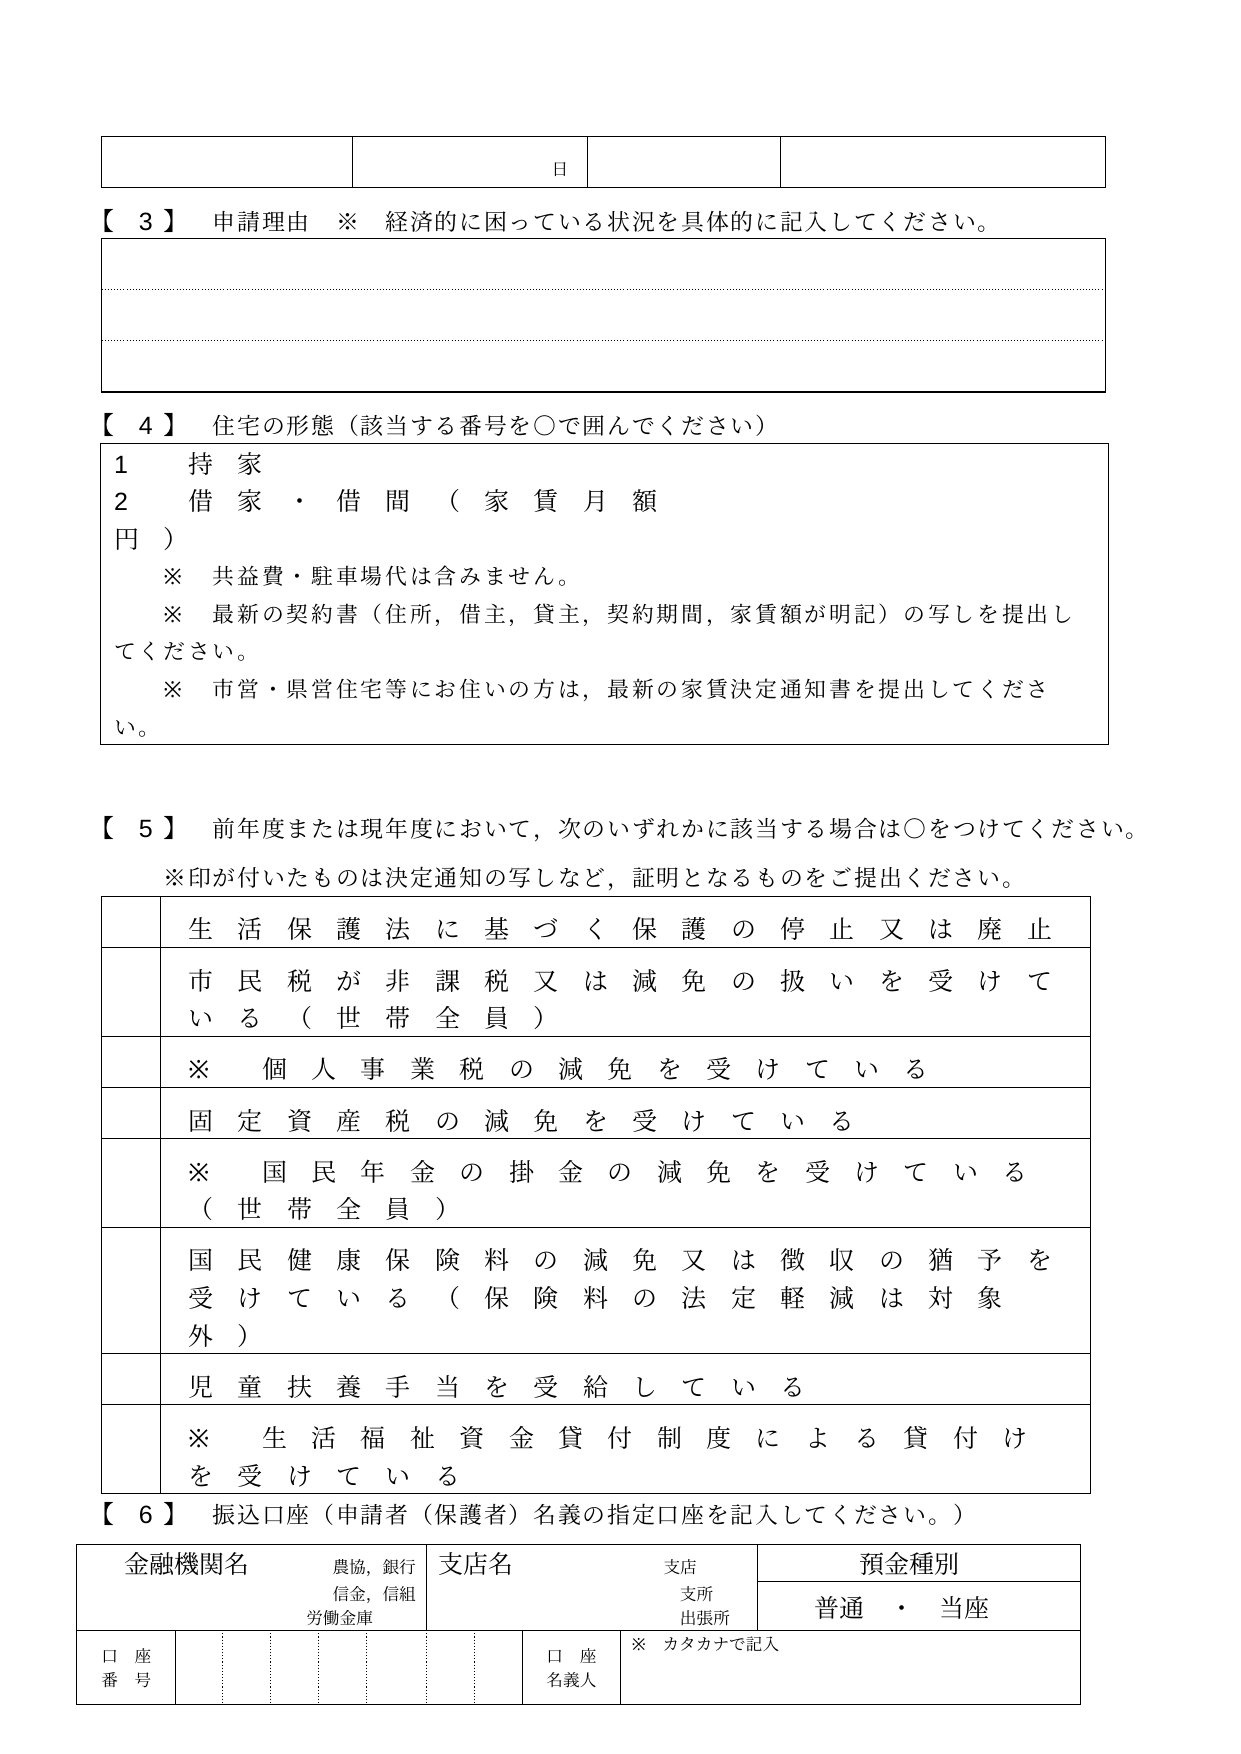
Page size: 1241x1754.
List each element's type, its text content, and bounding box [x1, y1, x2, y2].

text 【3】申請理由 ※ 経済的に困っている状況を具体的に記入してください。 [89, 200, 1151, 238]
text 【6】振込口座（申請者（保護者）名義の指定口座を記入してください。） [89, 1494, 1151, 1532]
table_cell [366, 1631, 427, 1703]
table_header 金融機関名 農協，銀行 信金，信組 労働金庫 [77, 1545, 426, 1630]
table_header [102, 897, 160, 947]
table_cell [223, 1631, 271, 1703]
table_cell [353, 137, 426, 187]
table_cell 年 月 日 [426, 137, 587, 187]
table_header [102, 239, 1105, 289]
table_cell 口 座 番 号 [77, 1631, 175, 1703]
text ※印が付いたものは決定通知の写しなど，証明となるものをご提出ください。 [89, 858, 1151, 896]
table_cell 固定資産税の減免を受けている [161, 1088, 1090, 1138]
table_cell 国民健康保険料の減免又は徴収の猶予を受けている（保険料の法定軽減は対象外） [161, 1228, 1090, 1353]
table_cell [102, 137, 352, 187]
table_cell ※ カタカナで記入 [621, 1631, 1080, 1703]
table_cell [427, 1631, 474, 1703]
table_header 生活保護法に基づく保護の停止又は廃止 [161, 897, 1090, 947]
table_cell [102, 1354, 160, 1404]
table_header 預金種別 [758, 1545, 1080, 1581]
table_cell 市民税が非課税又は減免の扱いを受けている（世帯全員） [161, 948, 1090, 1036]
table_cell [102, 1405, 160, 1493]
table_cell [102, 340, 1105, 391]
table_cell [102, 1228, 160, 1353]
table_cell [102, 1088, 160, 1138]
table_header 1 持家 2 借家・借間（家賃月額 円） ※ 共益費・駐車場代は含みません。 ※ 最新の契約書（住所，借主，貸主，契約期間，家賃額が明記）の写しを提出してください。 ※ 市営・県営住宅等にお住いの方は，最新の家賃決定通知書を提出してください。 [101, 444, 1108, 744]
table_cell [588, 137, 780, 187]
table_cell [102, 1139, 160, 1227]
table_header 支店名 支店 支所 出張所 [427, 1545, 757, 1630]
table_cell ※ 国民年金の掛金の減免を受けている（世帯全員） [161, 1139, 1090, 1227]
table_cell [102, 948, 160, 1036]
text 【4】住宅の形態（該当する番号を○で囲んでください） [89, 405, 1151, 442]
table_cell [102, 1037, 160, 1087]
table_cell [781, 137, 1105, 187]
text 【5】前年度または現年度において，次のいずれかに該当する場合は○をつけてください。 [89, 808, 1151, 846]
table_cell 児童扶養手当を受給している [161, 1354, 1090, 1404]
table_cell [318, 1631, 366, 1703]
table_cell 普通 ・ 当座 [758, 1582, 1080, 1630]
table_cell [271, 1631, 318, 1703]
table_cell [102, 289, 1105, 340]
table_cell [474, 1631, 522, 1703]
table_cell ※ 個人事業税の減免を受けている [161, 1037, 1090, 1087]
table_cell ※ 生活福祉資金貸付制度による貸付けを受けている [161, 1405, 1090, 1493]
table_cell 口 座 名義人 [523, 1631, 620, 1703]
table_cell [176, 1631, 223, 1703]
